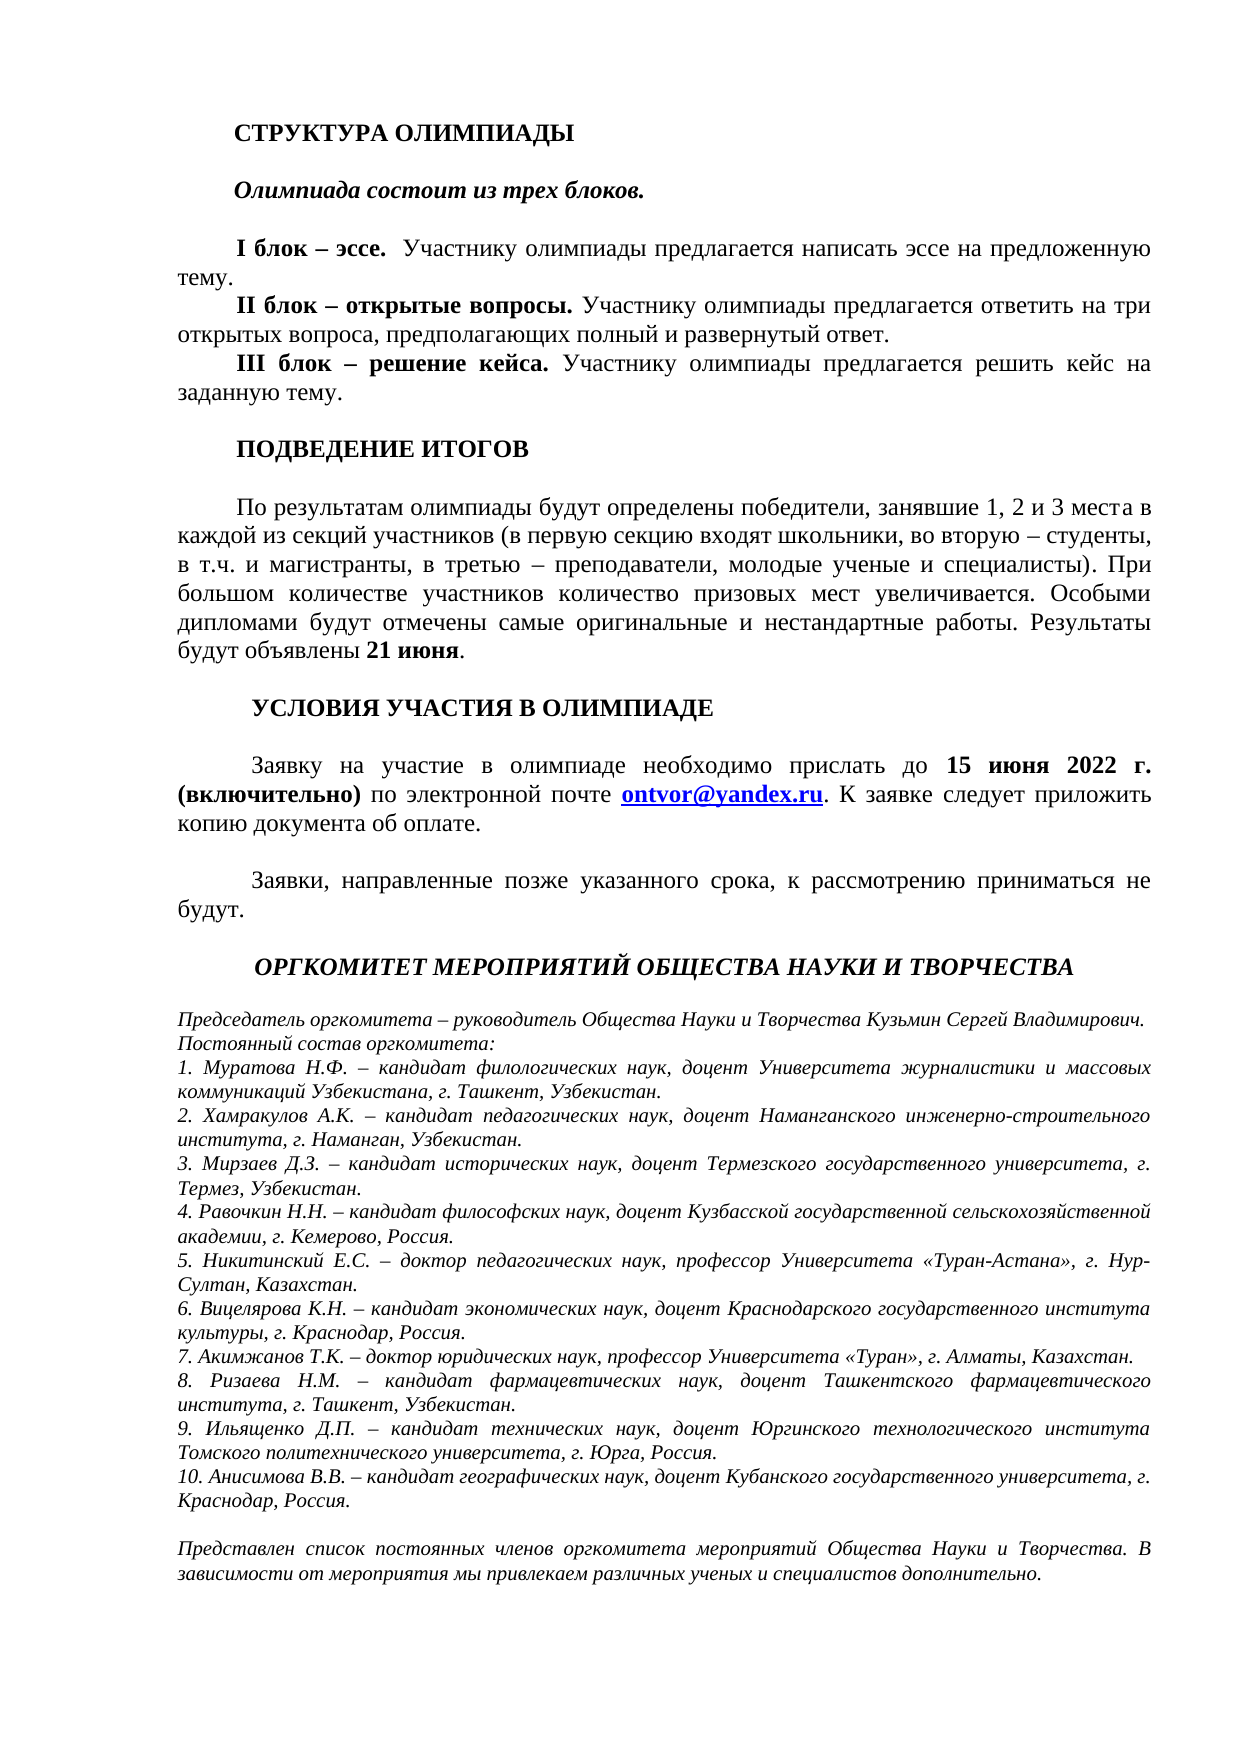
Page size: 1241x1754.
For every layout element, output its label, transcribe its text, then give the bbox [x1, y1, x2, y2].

text Олимпиада состоит из трех блоков. [177, 176, 1152, 204]
text 10. Анисимова В.В. – кандидат географических наук, доцент Кубанского государственного университета, г. Краснодар, Россия. [177, 1464, 1152, 1512]
text Заявку на участие в олимпиаде необходимо прислать до 15 июня 2022 г. (включительно) по электронной почте ontvor@yandex.ru. К заявке следует приложить копию документа об оплате. [177, 751, 1152, 837]
text Постоянный состав оргкомитета: [177, 1031, 1152, 1055]
text 8. Ризаева Н.М. – кандидат фармацевтических наук, доцент Ташкентского фармацевтического института, г. Ташкент, Узбекистан. [177, 1368, 1152, 1416]
text ОРГКОМИТЕТ МЕРОПРИЯТИЙ ОБЩЕСТВА НАУКИ И ТВОРЧЕСТВА [177, 952, 1152, 981]
text По результатам олимпиады будут определены победители, занявшие 1, 2 и 3 места в каждой из секций участников (в первую секцию входят школьники, во вторую – студенты, в т.ч. и магистранты, в третью – преподаватели, молодые ученые и специалисты). При большом количестве участников количество призовых мест увеличивается. Особыми дипломами будут отмечены самые оригинальные и нестандартные работы. Результаты будут объявлены 21 июня. [177, 492, 1152, 664]
text 1. Муратова Н.Ф. – кандидат филологических наук, доцент Университета журналистики и массовых коммуникаций Узбекистана, г. Ташкент, Узбекистан. [177, 1055, 1152, 1103]
text 7. Акимжанов Т.К. – доктор юридических наук, профессор Университета «Туран», г. Алматы, Казахстан. [177, 1344, 1152, 1368]
text 4. Равочкин Н.Н. – кандидат философских наук, доцент Кузбасской государственной сельскохозяйственной академии, г. Кемерово, Россия. [177, 1199, 1152, 1248]
text III блок – решение кейса. Участнику олимпиады предлагается решить кейс на заданную тему. [177, 348, 1152, 406]
text Представлен список постоянных членов оргкомитета мероприятий Общества Науки и Творчества. В зависимости от мероприятия мы привлекаем различных ученых и специалистов дополнительно. [177, 1536, 1152, 1584]
text II блок – открытые вопросы. Участнику олимпиады предлагается ответить на три открытых вопроса, предполагающих полный и развернутый ответ. [177, 291, 1152, 348]
text Председатель оргкомитета – руководитель Общества Науки и Творчества Кузьмин Сергей Владимирович. [177, 981, 1152, 1031]
text 2. Хамракулов А.К. – кандидат педагогических наук, доцент Наманганского инженерно-строительного института, г. Наманган, Узбекистан. [177, 1103, 1152, 1151]
text 9. Ильященко Д.П. – кандидат технических наук, доцент Юргинского технологического института Томского политехнического университета, г. Юрга, Россия. [177, 1416, 1152, 1464]
text 3. Мирзаев Д.З. – кандидат исторических наук, доцент Термезского государственного университета, г. Термез, Узбекистан. [177, 1151, 1152, 1199]
text Заявки, направленные позже указанного срока, к рассмотрению приниматься не будут. [177, 866, 1152, 923]
text I блок – эссе. Участнику олимпиады предлагается написать эссе на предложенную тему. [177, 233, 1152, 291]
text УСЛОВИЯ УЧАСТИЯ В ОЛИМПИАДЕ [177, 693, 1152, 722]
text СТРУКТУРА ОЛИМПИАДЫ [177, 118, 1152, 147]
text 5. Никитинский Е.С. – доктор педагогических наук, профессор Университета «Туран-Астана», г. Нур-Султан, Казахстан. [177, 1248, 1152, 1296]
text 6. Вицелярова К.Н. – кандидат экономических наук, доцент Краснодарского государственного института культуры, г. Краснодар, Россия. [177, 1296, 1152, 1344]
text ПОДВЕДЕНИЕ ИТОГОВ [177, 434, 1152, 463]
